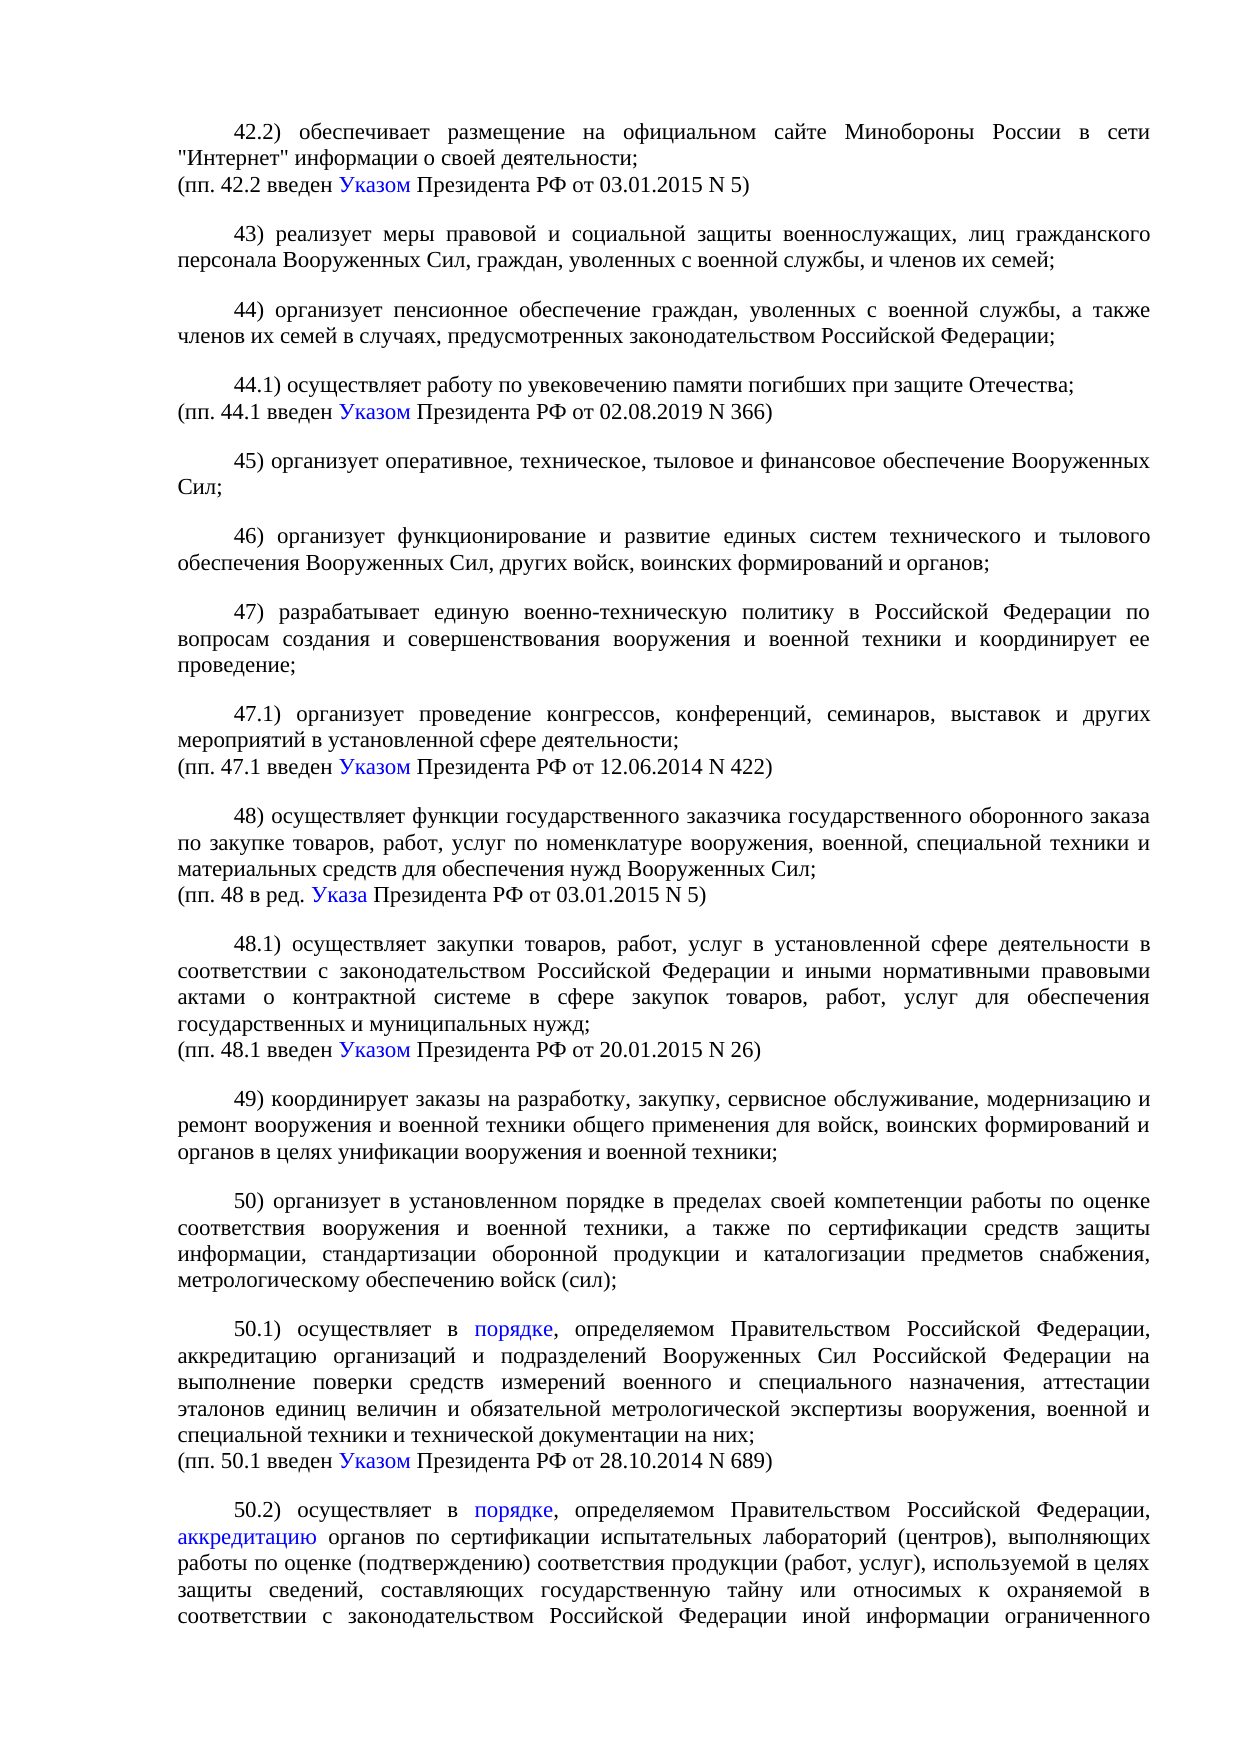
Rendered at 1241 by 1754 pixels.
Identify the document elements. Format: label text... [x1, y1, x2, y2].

text (пп. 50.1 введен Указом Президента РФ от 28.10.2014 N 689) [177, 1447, 1152, 1474]
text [177, 1497, 1152, 1628]
text 48.1) осуществляет закупки товаров, работ, услуг в установленной сфере деятельности в соответствии с законодательством Российской Федерации и иными нормативными правовыми актами о контрактной системе в сфере закупок товаров, работ, услуг для обеспечения государственных и муниципальных нужд; [177, 931, 1152, 1036]
text (пп. 47.1 введен Указом Президента РФ от 12.06.2014 N 422) [177, 753, 1152, 779]
text 44.1) осуществляет работу по увековечению памяти погибших при защите Отечества; [177, 371, 1152, 398]
text 43) реализует меры правовой и социальной защиты военнослужащих, лиц гражданского персонала Вооруженных Сил, граждан, уволенных с военной службы, и членов их семей; [177, 220, 1152, 273]
text 45) организует оперативное, техническое, тыловое и финансовое обеспечение Вооруженных Сил; [177, 447, 1152, 500]
text 50) организует в установленном порядке в пределах своей компетенции работы по оценке соответствия вооружения и военной техники, а также по сертификации средств защиты информации, стандартизации оборонной продукции и каталогизации предметов снабжения, метрологическому обеспечению войск (сил); [177, 1187, 1152, 1293]
text (пп. 42.2 введен Указом Президента РФ от 03.01.2015 N 5) [177, 171, 1152, 197]
text 47.1) организует проведение конгрессов, конференций, семинаров, выставок и других мероприятий в установленной сфере деятельности; [177, 700, 1152, 753]
text 48) осуществляет функции государственного заказчика государственного оборонного заказа по закупке товаров, работ, услуг по номенклатуре вооружения, военной, специальной техники и материальных средств для обеспечения нужд Вооруженных Сил; [177, 802, 1152, 881]
text 49) координирует заказы на разработку, закупку, сервисное обслуживание, модернизацию и ремонт вооружения и военной техники общего применения для войск, воинских формирований и органов в целях унификации вооружения и военной техники; [177, 1085, 1152, 1164]
text 44) организует пенсионное обеспечение граждан, уволенных с военной службы, а также членов их семей в случаях, предусмотренных законодательством Российской Федерации; [177, 296, 1152, 348]
text (пп. 48.1 введен Указом Президента РФ от 20.01.2015 N 26) [177, 1036, 1152, 1062]
text 47) разрабатывает единую военно-техническую политику в Российской Федерации по вопросам создания и совершенствования вооружения и военной техники и координирует ее проведение; [177, 598, 1152, 677]
text (пп. 44.1 введен Указом Президента РФ от 02.08.2019 N 366) [177, 398, 1152, 424]
text 42.2) обеспечивает размещение на официальном сайте Минобороны России в сети "Интернет" информации о своей деятельности; [177, 118, 1152, 171]
text (пп. 48 в ред. Указа Президента РФ от 03.01.2015 N 5) [177, 881, 1152, 908]
text 50.1) осуществляет в порядке, определяемом Правительством Российской Федерации, аккредитацию организаций и подразделений Вооруженных Сил Российской Федерации на выполнение поверки средств измерений военного и специального назначения, аттестации эталонов единиц величин и обязательной метрологической экспертизы вооружения, военной и специальной техники и технической документации на них; [177, 1316, 1152, 1447]
text 46) организует функционирование и развитие единых систем технического и тылового обеспечения Вооруженных Сил, других войск, воинских формирований и органов; [177, 523, 1152, 575]
